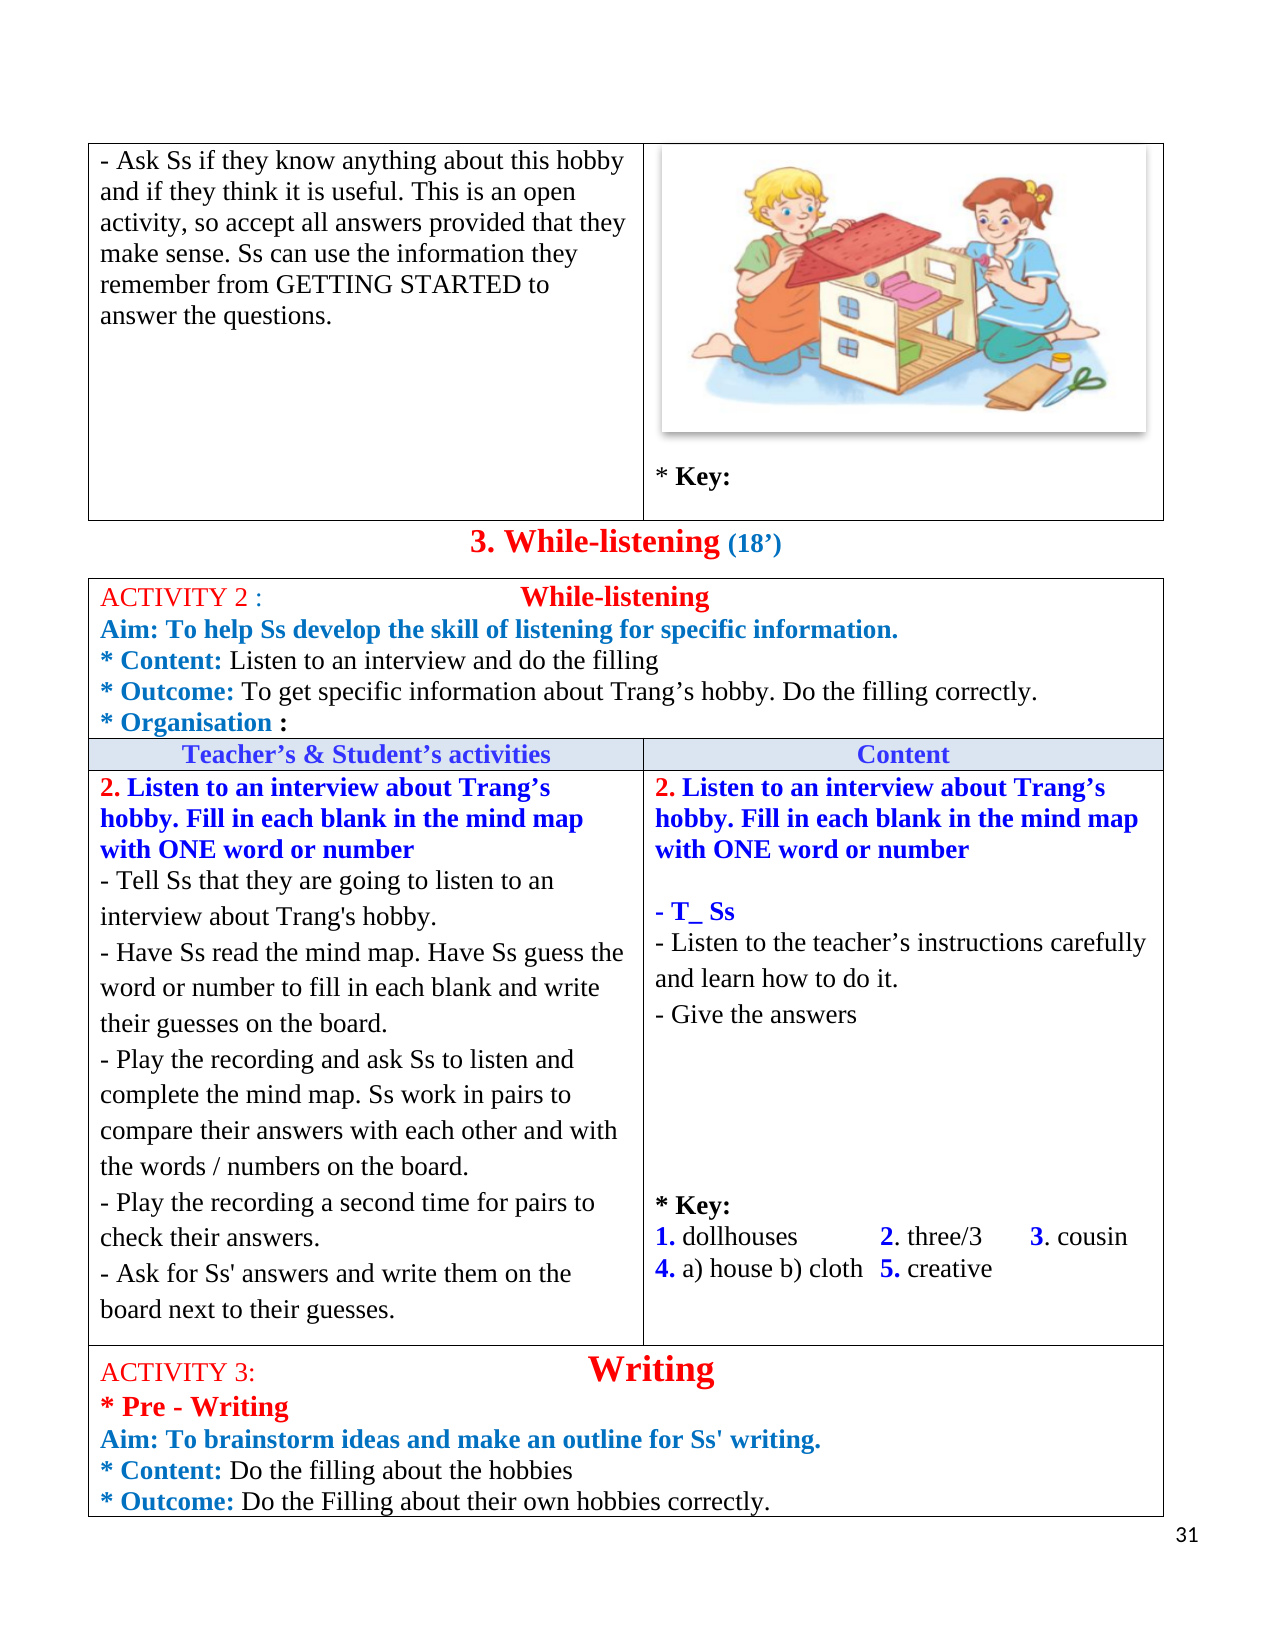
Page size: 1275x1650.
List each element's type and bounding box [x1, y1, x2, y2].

picture [677, 159, 1131, 418]
table_cell [78, 143, 1181, 1517]
